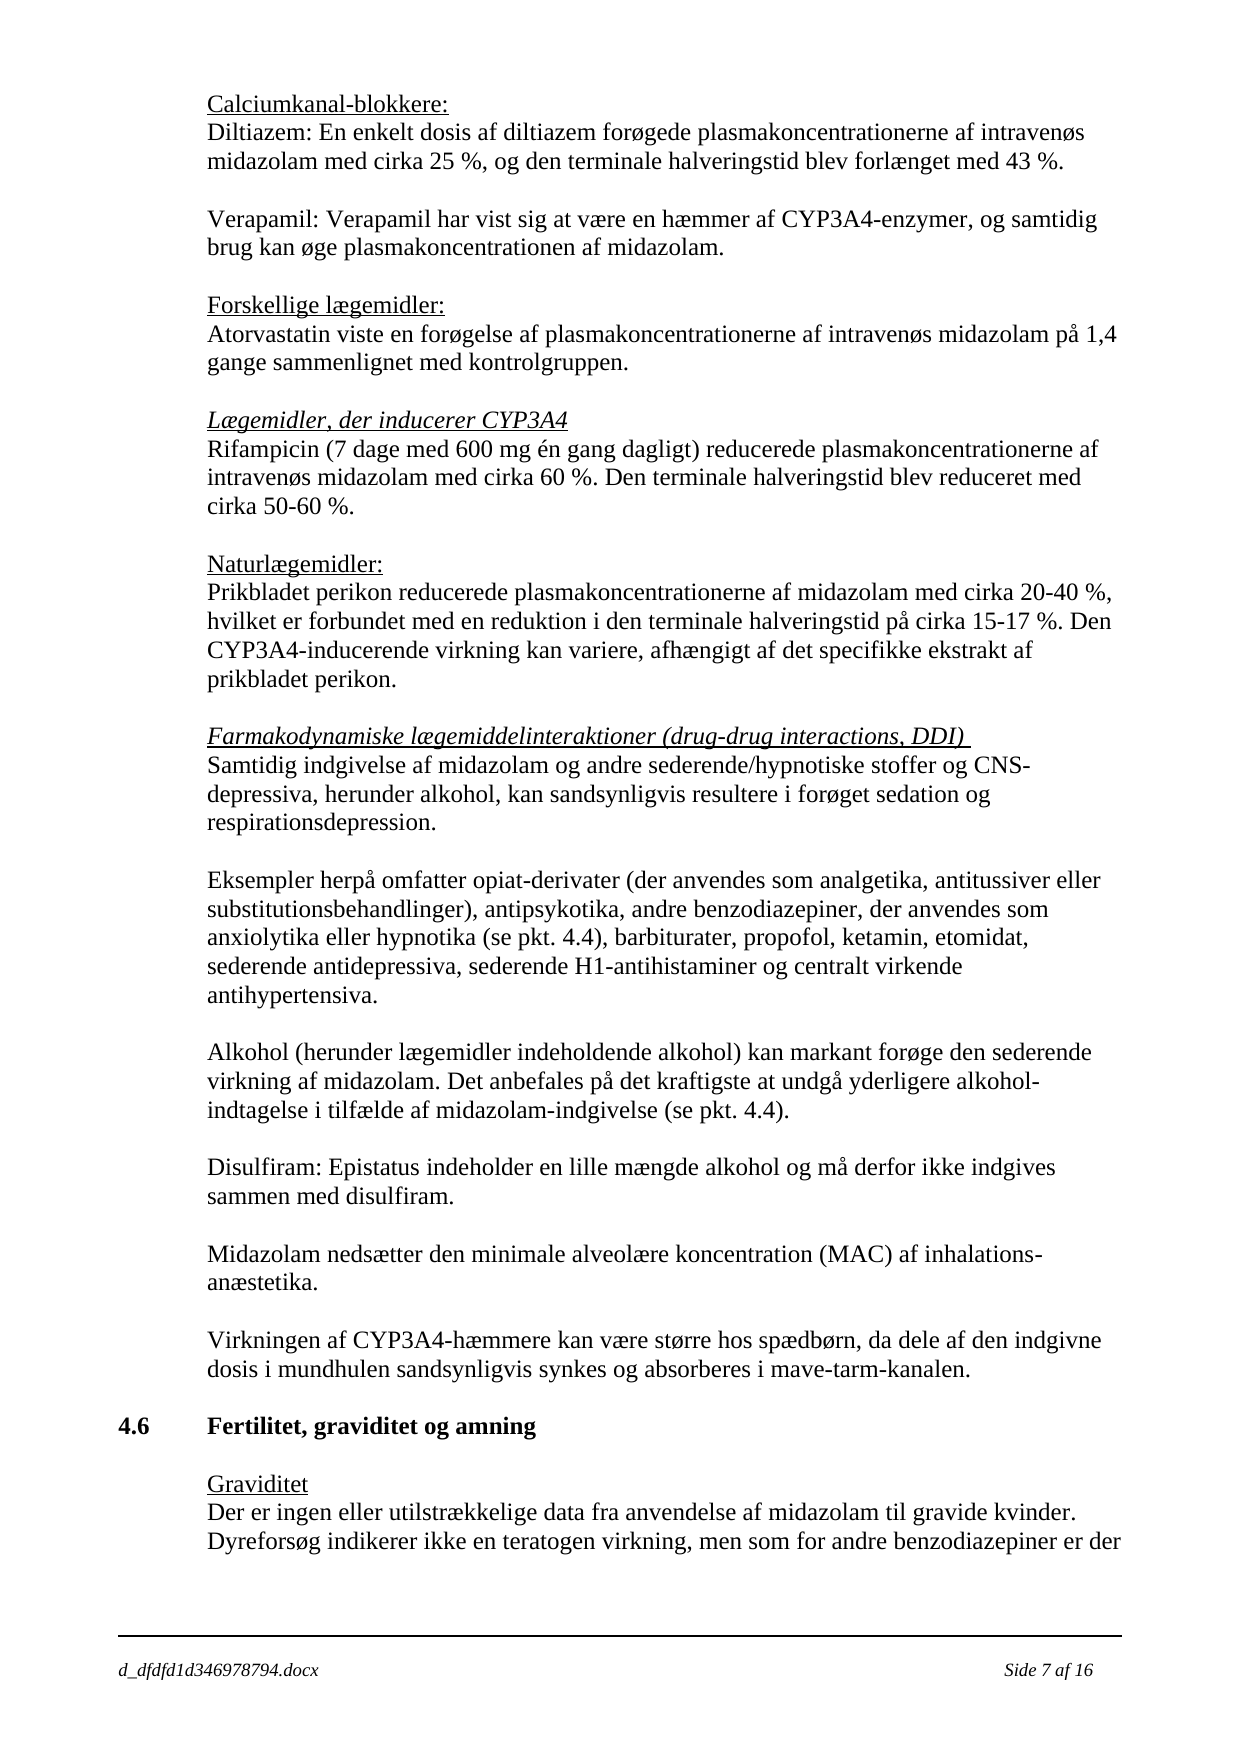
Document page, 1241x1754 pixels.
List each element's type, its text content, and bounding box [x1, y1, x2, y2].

text Calciumkanal-blokkere: [207, 89, 1122, 117]
text Alkohol (herunder lægemidler indeholdende alkohol) kan markant forøge den sederende virkning af midazolam. Det anbefales på det kraftigste at undgå yderligere alkoholindtagelse i tilfælde af midazolam-indgivelse (se pkt. 4.4). [207, 1037, 1122, 1124]
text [207, 1497, 1122, 1555]
text Midazolam nedsætter den minimale alveolære koncentration (MAC) af inhalationsanæstetika. [207, 1239, 1122, 1296]
text Graviditet [207, 1469, 1122, 1497]
text Verapamil: Verapamil har vist sig at være en hæmmer af CYP3A4-enzymer, og samtidig brug kan øge plasmakoncentrationen af midazolam. [207, 204, 1122, 261]
text Prikbladet perikon reducerede plasmakoncentrationerne af midazolam med cirka 20-40 %, hvilket er forbundet med en reduktion i den terminale halveringstid på cirka 15-17 %. Den CYP3A4-inducerende virkning kan variere, afhængigt af det specifikke ekstrakt af prikbladet perikon. [207, 577, 1122, 692]
text Rifampicin (7 dage med 600 mg én gang dagligt) reducerede plasmakoncentrationerne af intravenøs midazolam med cirka 60 %. Den terminale halveringstid blev reduceret med cirka 50-60 %. [207, 434, 1122, 520]
text Farmakodynamiske lægemiddelinteraktioner (drug-drug interactions, DDI) [207, 721, 1122, 750]
text Forskellige lægemidler: [207, 290, 1122, 319]
text Atorvastatin viste en forøgelse af plasmakoncentrationerne af intravenøs midazolam på 1,4 gange sammenlignet med kontrolgruppen. [207, 319, 1122, 376]
text Samtidig indgivelse af midazolam og andre sederende/hypnotiske stoffer og CNS-depressiva, herunder alkohol, kan sandsynligvis resultere i forøget sedation og respirationsdepression. [207, 750, 1122, 836]
text 4.6 Fertilitet, graviditet og amning [118, 1411, 1122, 1440]
text Diltiazem: En enkelt dosis af diltiazem forøgede plasmakoncentrationerne af intravenøs midazolam med cirka 25 %, og den terminale halveringstid blev forlænget med 43 %. [207, 117, 1122, 175]
text Virkningen af CYP3A4-hæmmere kan være større hos spædbørn, da dele af den indgivne dosis i mundhulen sandsynligvis synkes og absorberes i mave-tarm-kanalen. [207, 1325, 1122, 1382]
text Naturlægemidler: [207, 549, 1122, 577]
text Lægemidler, der inducerer CYP3A4 [207, 405, 1122, 434]
text Disulfiram: Epistatus indeholder en lille mængde alkohol og må derfor ikke indgives sammen med disulfiram. [207, 1152, 1122, 1210]
text Eksempler herpå omfatter opiat-derivater (der anvendes som analgetika, antitussiver eller substitutionsbehandlinger), antipsykotika, andre benzodiazepiner, der anvendes som anxiolytika eller hypnotika (se pkt. 4.4), barbiturater, propofol, ketamin, etomidat, sederende antidepressiva, sederende H1-antihistaminer og centralt virkende antihypertensiva. [207, 865, 1122, 1009]
